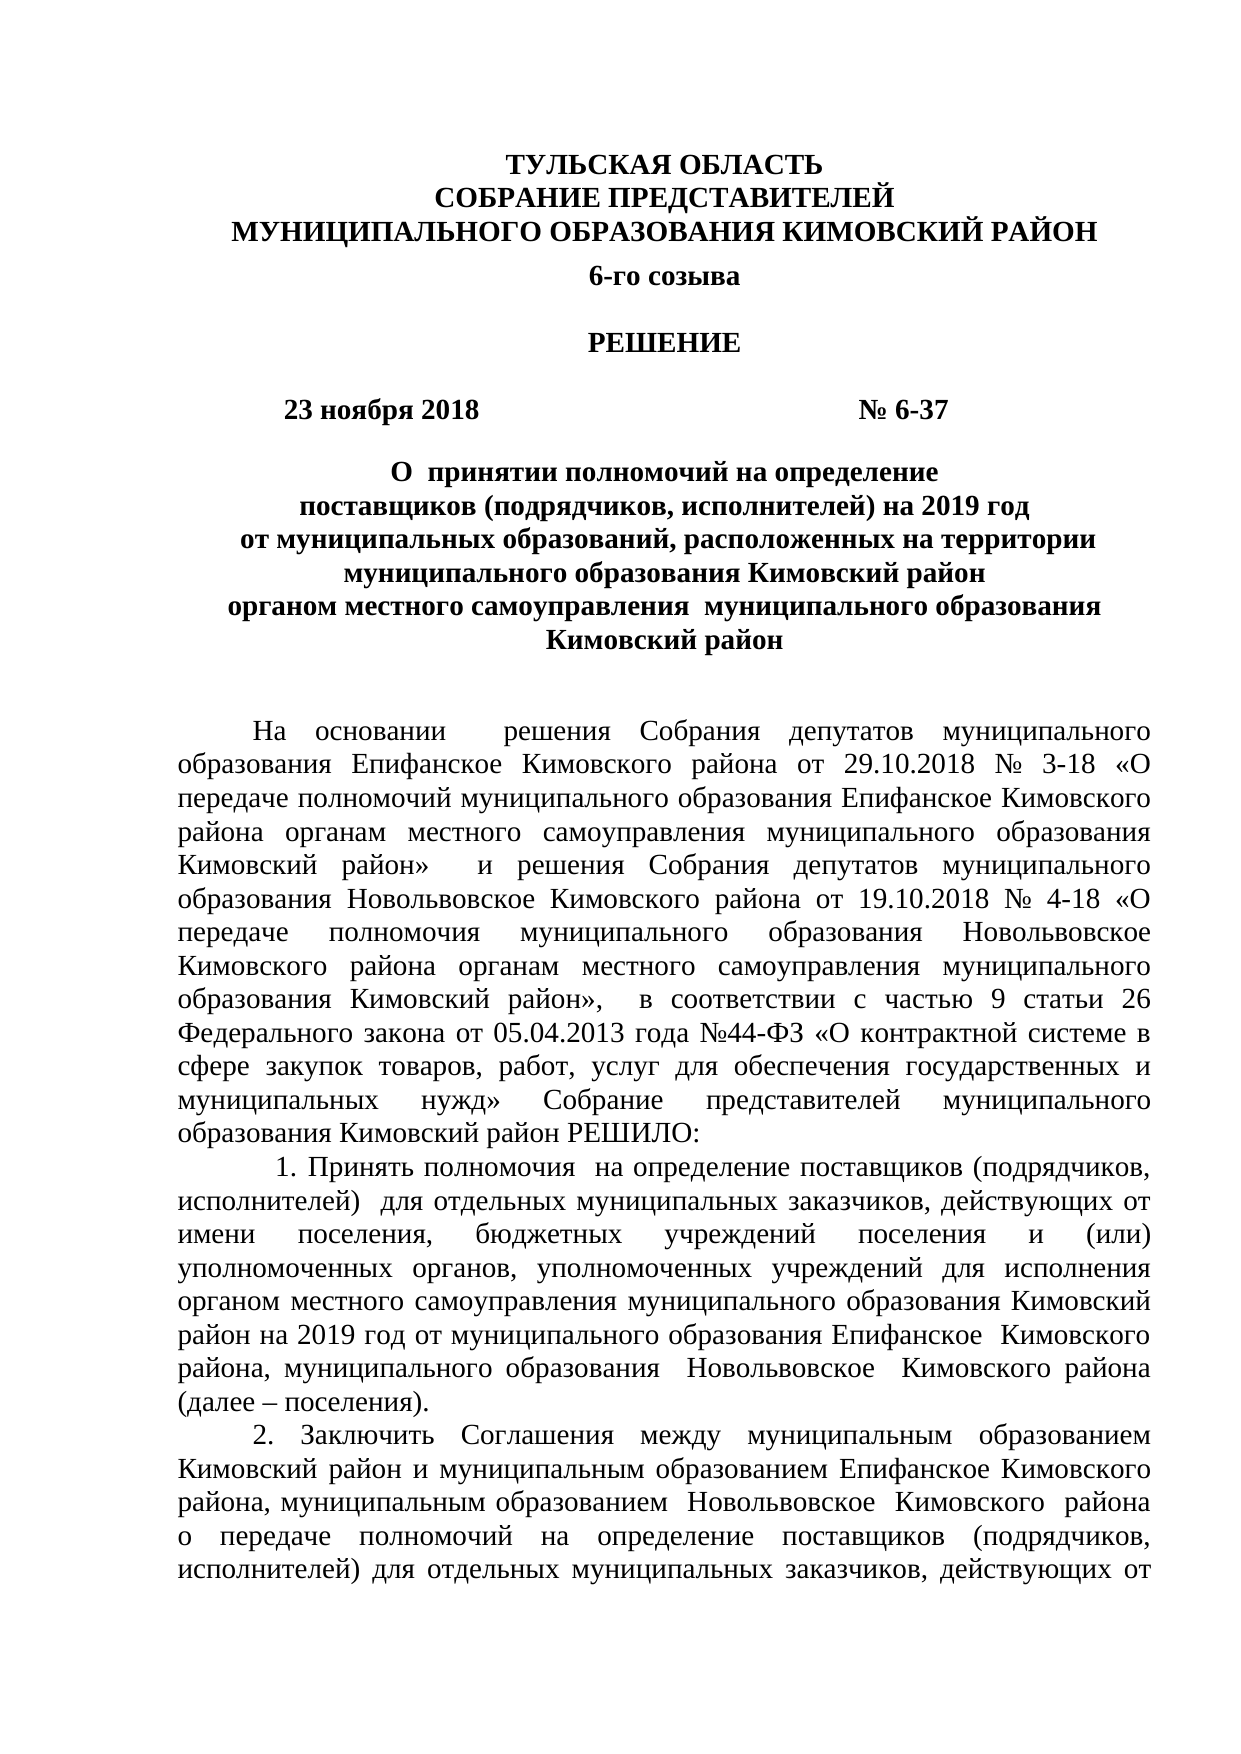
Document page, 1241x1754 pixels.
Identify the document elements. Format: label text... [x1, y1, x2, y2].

text от муниципальных образований, расположенных на территории [177, 521, 1152, 555]
table_cell СОБРАНИЕ ПРЕДСТАВИТЕЛЕЙ [186, 180, 1143, 214]
table_header ТУЛЬСКАЯ ОБЛАСТЬ [186, 147, 1143, 180]
text поставщиков (подрядчиков, исполнителей) на 2019 год [177, 488, 1152, 521]
text На основании решения Собрания депутатов муниципального образования Епифанское Кимовского района от 29.10.2018 № 3-18 «О передаче полномочий муниципального образования Епифанское Кимовского района органам местного самоуправления муниципального образования Кимовский район» и решения Собрания депутатов муниципального образования Новольвовское Кимовского района от 19.10.2018 № 4-18 «О передаче полномочия муниципального образования Новольвовское Кимовского района органам местного самоуправления муниципального образования Кимовский район», в соответствии с частью 9 статьи 26 Федерального закона от 05.04.2013 года №44-ФЗ «О контрактной системе в сфере закупок товаров, работ, услуг для обеспечения государственных и муниципальных нужд» Собрание представителей муниципального образования Кимовский район РЕШИЛО: [177, 713, 1152, 1149]
table_cell 6-го созыва РЕШЕНИЕ [186, 258, 1143, 392]
text 1. Принять полномочия на определение поставщиков (подрядчиков, исполнителей) для отдельных муниципальных заказчиков, действующих от имени поселения, бюджетных учреждений поселения и (или) уполномоченных органов, уполномоченных учреждений для исполнения органом местного самоуправления муниципального образования Кимовский район на 2019 год от муниципального образования Епифанское Кимовского района, муниципального образования Новольвовское Кимовского района (далее – поселения). [177, 1149, 1152, 1417]
text 23 ноября 2018 № 6-37 [177, 392, 1152, 426]
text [177, 1417, 1152, 1585]
text муниципального образования Кимовский район [177, 555, 1152, 588]
table_cell МУНИЦИПАЛЬНОГО ОБРАЗОВАНИЯ КИМОВСКИЙ РАЙОН [186, 214, 1143, 258]
text О принятии полномочий на определение [177, 454, 1152, 488]
text органом местного самоуправления муниципального образования Кимовский район [177, 588, 1152, 656]
